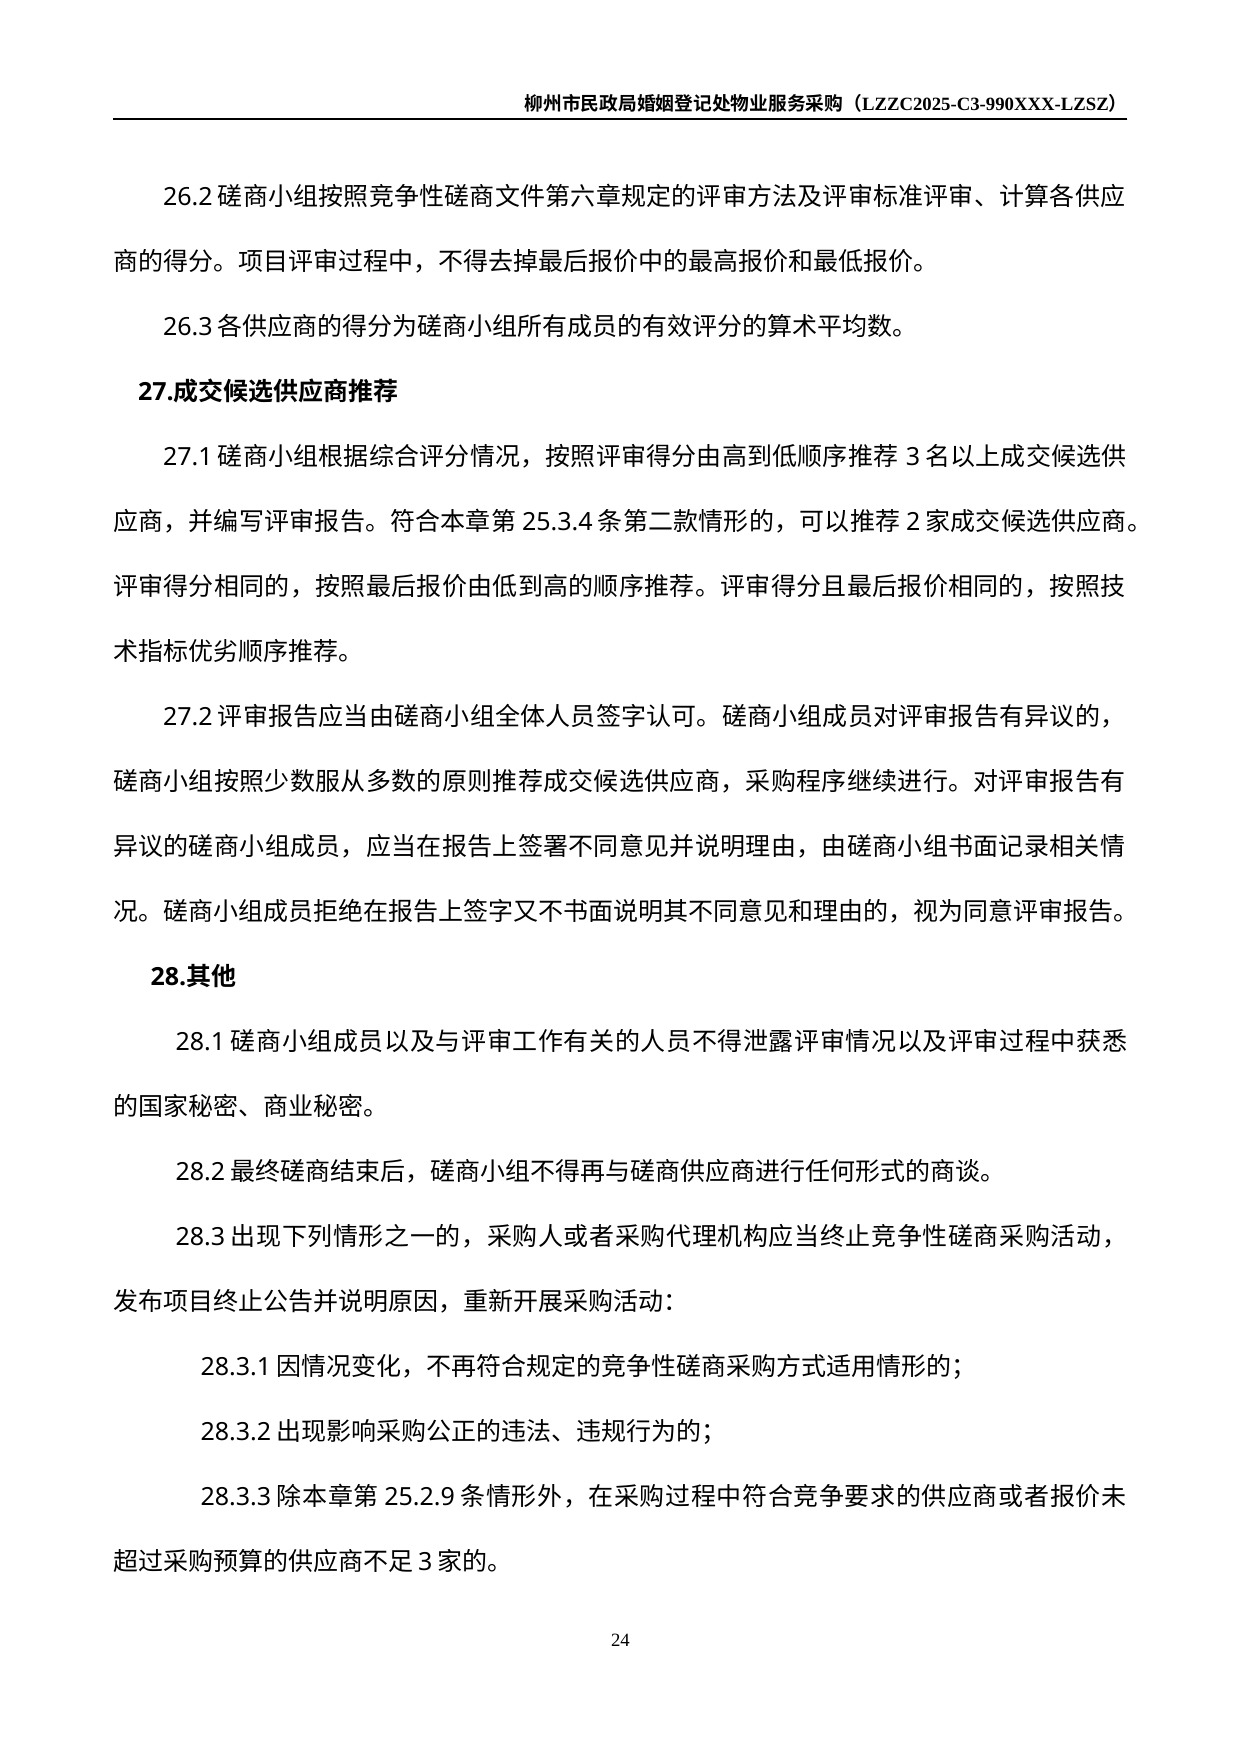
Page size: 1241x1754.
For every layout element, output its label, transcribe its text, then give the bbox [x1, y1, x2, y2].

text 28.3.3除本章第25.2.9条情形外，在采购过程中符合竞争要求的供应商或者报价未超过采购预算的供应商不足3家的。 [113, 1462, 1127, 1592]
text 27.2评审报告应当由磋商小组全体人员签字认可。磋商小组成员对评审报告有异议的，磋商小组按照少数服从多数的原则推荐成交候选供应商，采购程序继续进行。对评审报告有异议的磋商小组成员，应当在报告上签署不同意见并说明理由，由磋商小组书面记录相关情况。磋商小组成员拒绝在报告上签字又不书面说明其不同意见和理由的，视为同意评审报告。 [113, 682, 1127, 942]
text 28.其他 [113, 942, 1127, 1007]
text 28.3出现下列情形之一的，采购人或者采购代理机构应当终止竞争性磋商采购活动，发布项目终止公告并说明原因，重新开展采购活动： [113, 1202, 1127, 1332]
text 26.2磋商小组按照竞争性磋商文件第六章规定的评审方法及评审标准评审、计算各供应商的得分。项目评审过程中，不得去掉最后报价中的最高报价和最低报价。 [113, 162, 1127, 292]
text 28.1磋商小组成员以及与评审工作有关的人员不得泄露评审情况以及评审过程中获悉的国家秘密、商业秘密。 [113, 1007, 1127, 1137]
text 28.3.2出现影响采购公正的违法、违规行为的； [113, 1397, 1127, 1462]
text 28.3.1因情况变化，不再符合规定的竞争性磋商采购方式适用情形的； [113, 1332, 1127, 1397]
text 26.3各供应商的得分为磋商小组所有成员的有效评分的算术平均数。 [113, 292, 1127, 357]
text 27.1磋商小组根据综合评分情况，按照评审得分由高到低顺序推荐3名以上成交候选供应商，并编写评审报告。符合本章第25.3.4条第二款情形的，可以推荐2家成交候选供应商。评审得分相同的，按照最后报价由低到高的顺序推荐。评审得分且最后报价相同的，按照技术指标优劣顺序推荐。 [113, 422, 1127, 682]
text 27.成交候选供应商推荐 [113, 357, 1127, 422]
text 28.2最终磋商结束后，磋商小组不得再与磋商供应商进行任何形式的商谈。 [113, 1137, 1127, 1202]
